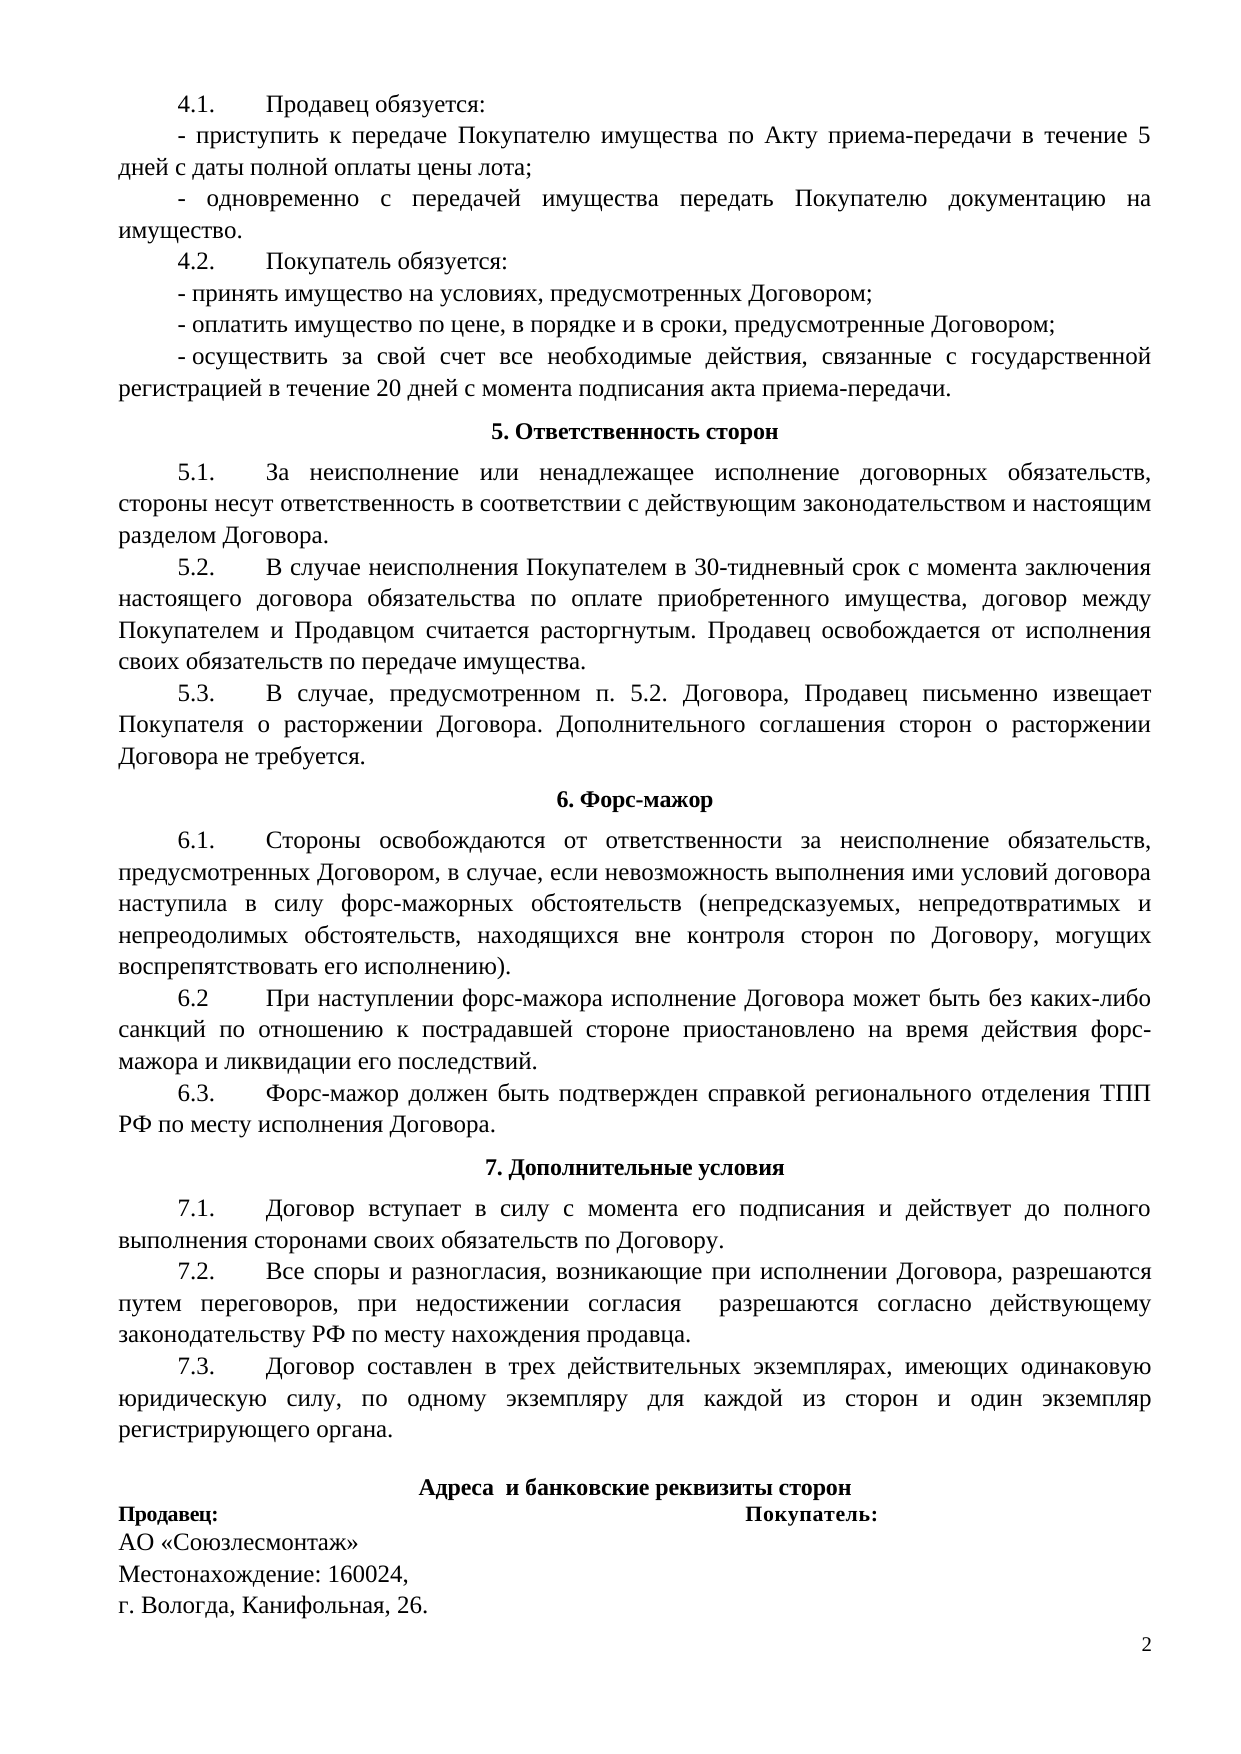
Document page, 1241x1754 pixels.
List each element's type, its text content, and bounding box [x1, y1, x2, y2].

text 7.2. Все споры и разногласия, возникающие при исполнении Договора, разрешаются путем переговоров, при недостижении согласия разрешаются согласно действующему законодательству РФ по месту нахождения продавца. [118, 1256, 1152, 1348]
text 7.3. Договор составлен в трех действительных экземплярах, имеющих одинаковую юридическую силу, по одному экземпляру для каждой из сторон и один экземпляр регистрирующего органа. [118, 1351, 1152, 1443]
text 7.1. Договор вступает в силу с момента его подписания и действует до полного выполнения сторонами своих обязательств по Договору. [118, 1193, 1152, 1254]
text - оплатить имущество по цене, в порядке и в сроки, предусмотренные Договором; [118, 309, 1152, 338]
text Адреса и банковские реквизиты сторон [118, 1473, 1152, 1501]
text - осуществить за свой счет все необходимые действия, связанные с государственной регистрацией в течение 20 дней с момента подписания акта приема-передачи. [118, 341, 1152, 401]
text 5.3. В случае, предусмотренном п. 5.2. Договора, Продавец письменно извещает Покупателя о расторжении Договора. Дополнительного соглашения сторон о расторжении Договора не требуется. [118, 678, 1152, 770]
text 4.2. Покупатель обязуется: [118, 246, 1152, 275]
text 5.1. За неисполнение или ненадлежащее исполнение договорных обязательств, стороны несут ответственность в соответствии с действующим законодательством и настоящим разделом Договора. [118, 457, 1152, 549]
text - принять имущество на условиях, предусмотренных Договором; [118, 278, 1152, 307]
text - одновременно с передачей имущества передать Покупателю документацию на имущество. [118, 183, 1152, 244]
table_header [631, 1501, 1154, 1632]
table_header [107, 1501, 631, 1632]
text 6.2 При наступлении форс-мажора исполнение Договора может быть без каких-либо санкций по отношению к пострадавшей стороне приостановлено на время действия форс-мажора и ликвидации его последствий. [118, 983, 1152, 1075]
text 6.3. Форс-мажор должен быть подтвержден справкой регионального отделения ТПП РФ по месту исполнения Договора. [118, 1078, 1152, 1138]
text 5.2. В случае неисполнения Покупателем в 30-тидневный срок с момента заключения настоящего договора обязательства по оплате приобретенного имущества, договор между Покупателем и Продавцом считается расторгнутым. Продавец освобождается от исполнения своих обязательств по передаче имущества. [118, 552, 1152, 675]
text 6.1. Стороны освобождаются от ответственности за неисполнение обязательств, предусмотренных Договором, в случае, если невозможность выполнения ими условий договора наступила в силу форс-мажорных обстоятельств (непредсказуемых, непредотвратимых и непреодолимых обстоятельств, находящихся вне контроля сторон по Договору, могущих воспрепятствовать его исполнению). [118, 825, 1152, 980]
text 5. Ответственность сторон [118, 417, 1152, 444]
text 4.1. Продавец обязуется: [118, 89, 1152, 117]
text 6. Форс-мажор [118, 785, 1152, 813]
text - приступить к передаче Покупателю имущества по Акту приема-передачи в течение 5 дней с даты полной оплаты цены лота; [118, 120, 1152, 181]
text 7. Дополнительные условия [118, 1153, 1152, 1181]
